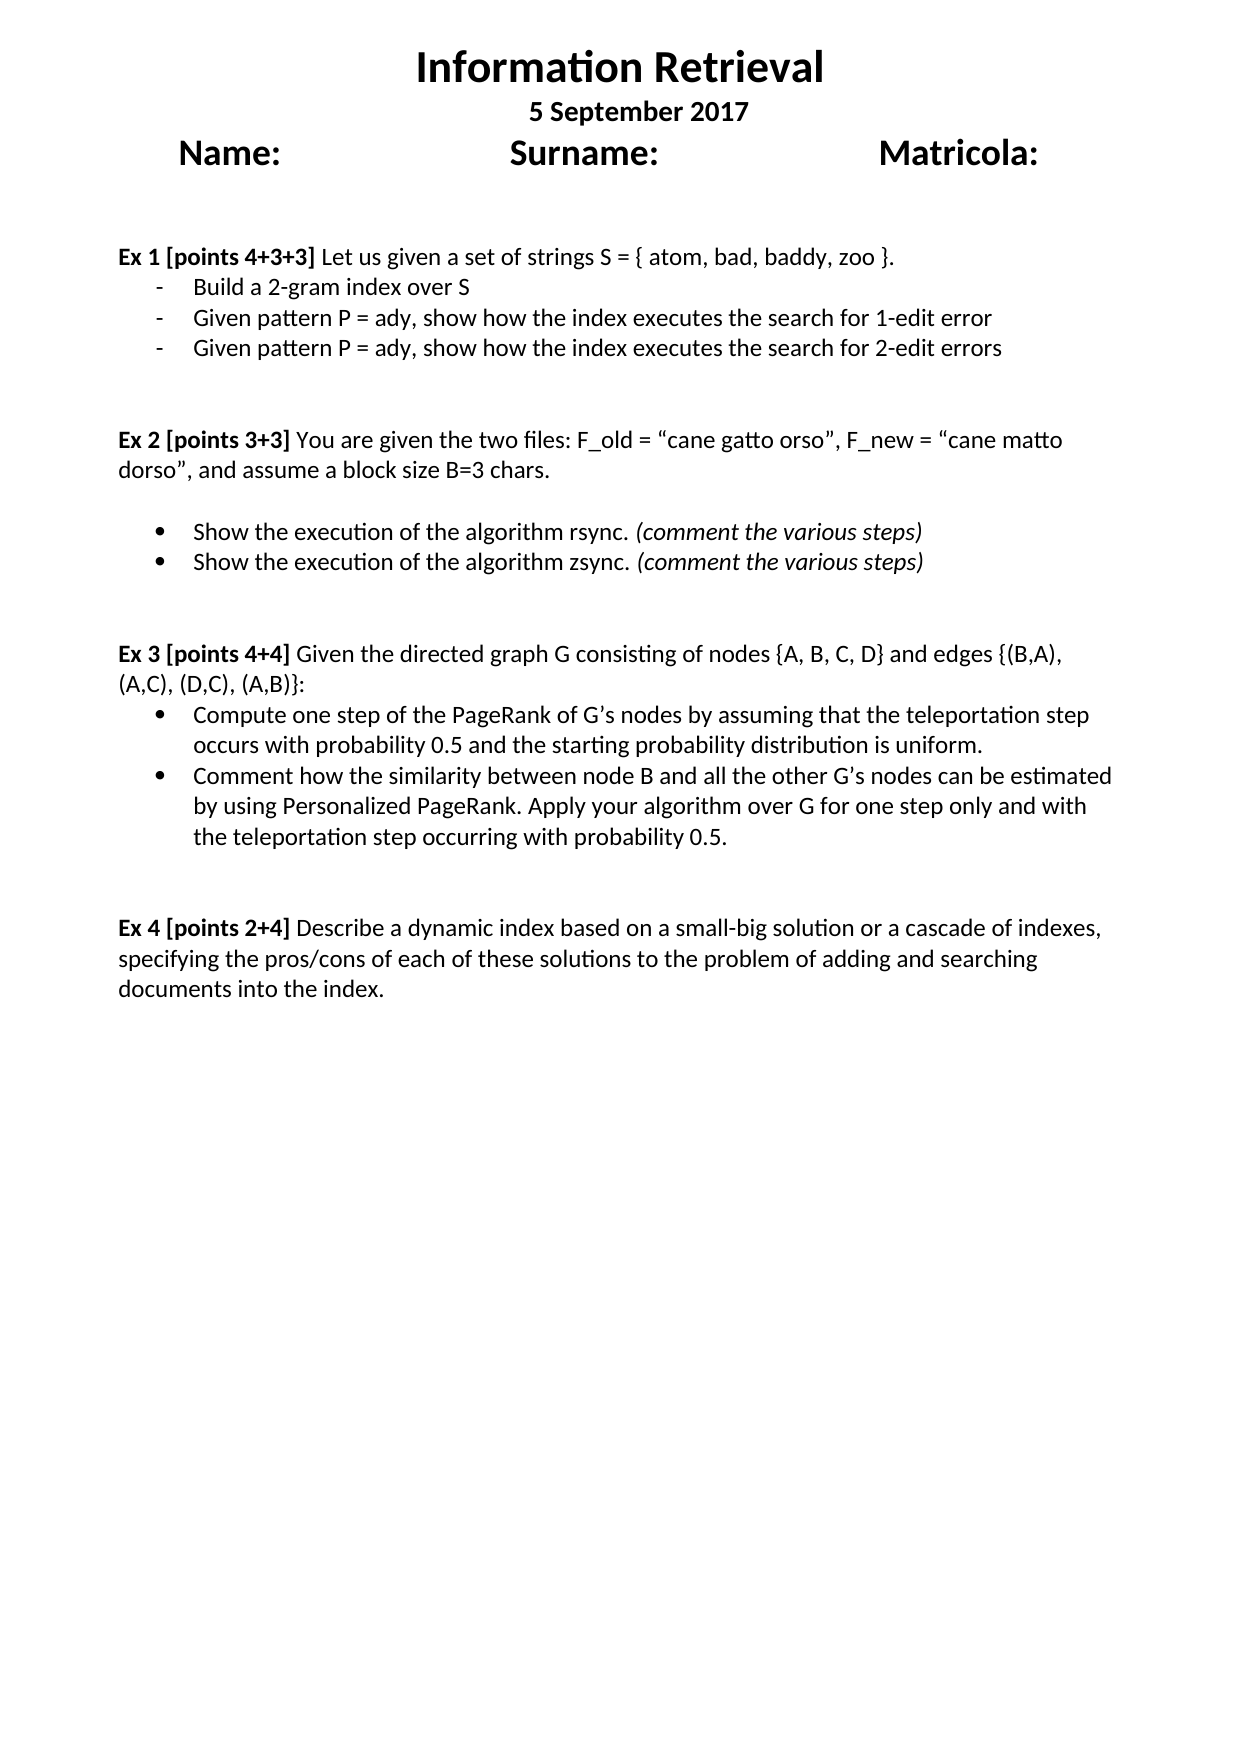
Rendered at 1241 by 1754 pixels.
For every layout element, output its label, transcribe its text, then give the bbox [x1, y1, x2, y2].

text Name: Surname: Matricola: [156, 129, 1122, 175]
list Given pattern P = ady, show how the index executes the search for 2-edit errors [156, 333, 1122, 363]
text Information Retrieval [118, 37, 1122, 93]
text 5 September 2017 [156, 93, 1122, 129]
list Show the execution of the algorithm rsync. (comment the various steps) [156, 516, 1122, 546]
text Ex 2 [points 3+3] You are given the two files: F_old = “cane gatto orso”, F_new = “cane matto dorso”, and assume a block size B=3 chars. [118, 424, 1122, 485]
list Show the execution of the algorithm zsync. (comment the various steps) [156, 546, 1122, 577]
text Ex 4 [points 2+4] Describe a dynamic index based on a small-big solution or a cascade of indexes, specifying the pros/cons of each of these solutions to the problem of adding and searching documents into the index. [118, 912, 1122, 1004]
list Build a 2-gram index over S [156, 272, 1122, 302]
list Given pattern P = ady, show how the index executes the search for 1-edit error [156, 302, 1122, 333]
text Ex 1 [points 4+3+3] Let us given a set of strings S = { atom, bad, baddy, zoo }. [118, 241, 1122, 272]
list Compute one step of the PageRank of G’s nodes by assuming that the teleportation step occurs with probability 0.5 and the starting probability distribution is uniform. [156, 699, 1122, 760]
list Comment how the similarity between node B and all the other G’s nodes can be estimated by using Personalized PageRank. Apply your algorithm over G for one step only and with the teleportation step occurring with probability 0.5. [156, 760, 1122, 851]
text Ex 3 [points 4+4] Given the directed graph G consisting of nodes {A, B, C, D} and edges {(B,A), (A,C), (D,C), (A,B)}: [118, 638, 1122, 699]
